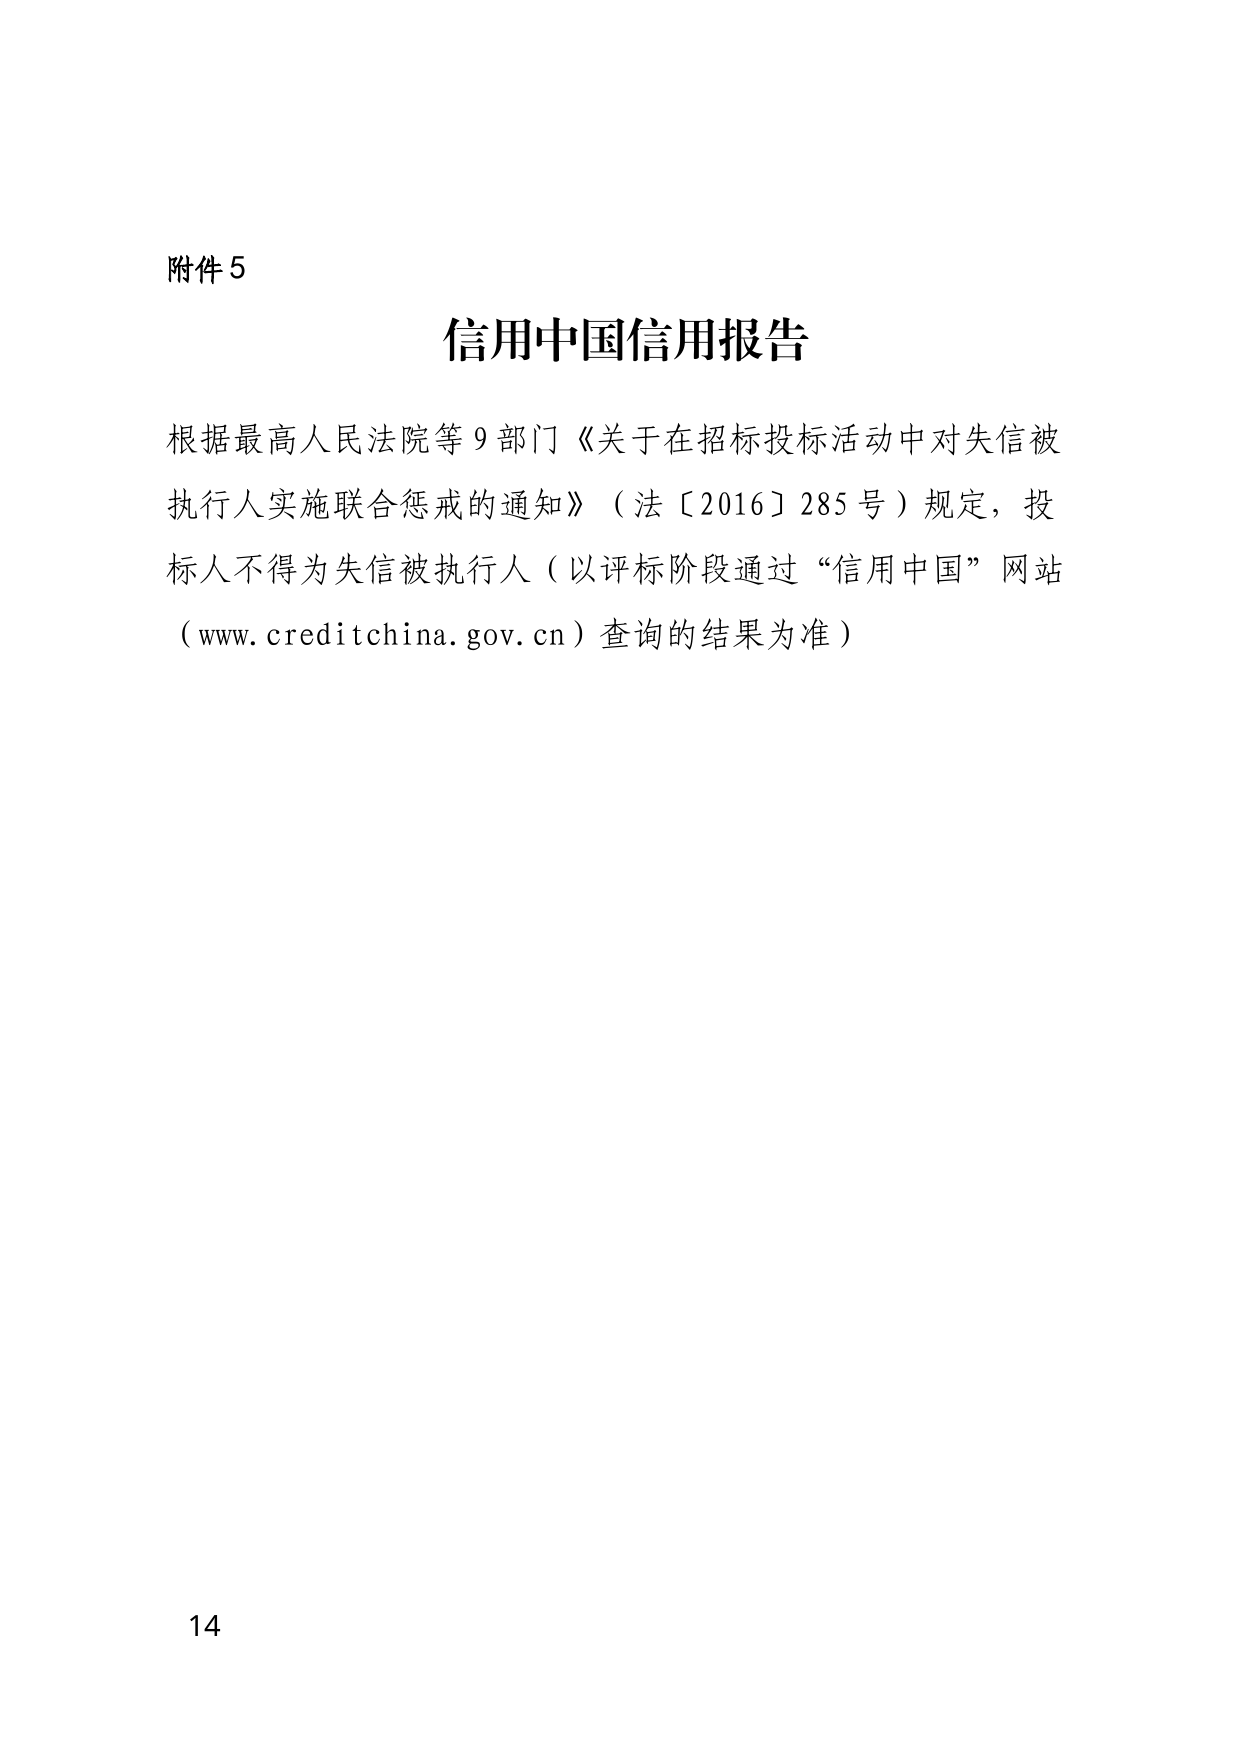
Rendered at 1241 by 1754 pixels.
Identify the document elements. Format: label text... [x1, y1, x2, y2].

text 根据最高人民法院等9部门《关于在招标投标活动中对失信被执行人实施联合惩戒的通知》（法〔2016〕285号）规定，投标人不得为失信被执行人（以评标阶段通过“信用中国”网站（www.creditchina.gov.cn）查询的结果为准） [165, 404, 1087, 664]
text 附件5 [165, 233, 1087, 298]
subtitle 信用中国信用报告 [165, 310, 1087, 375]
